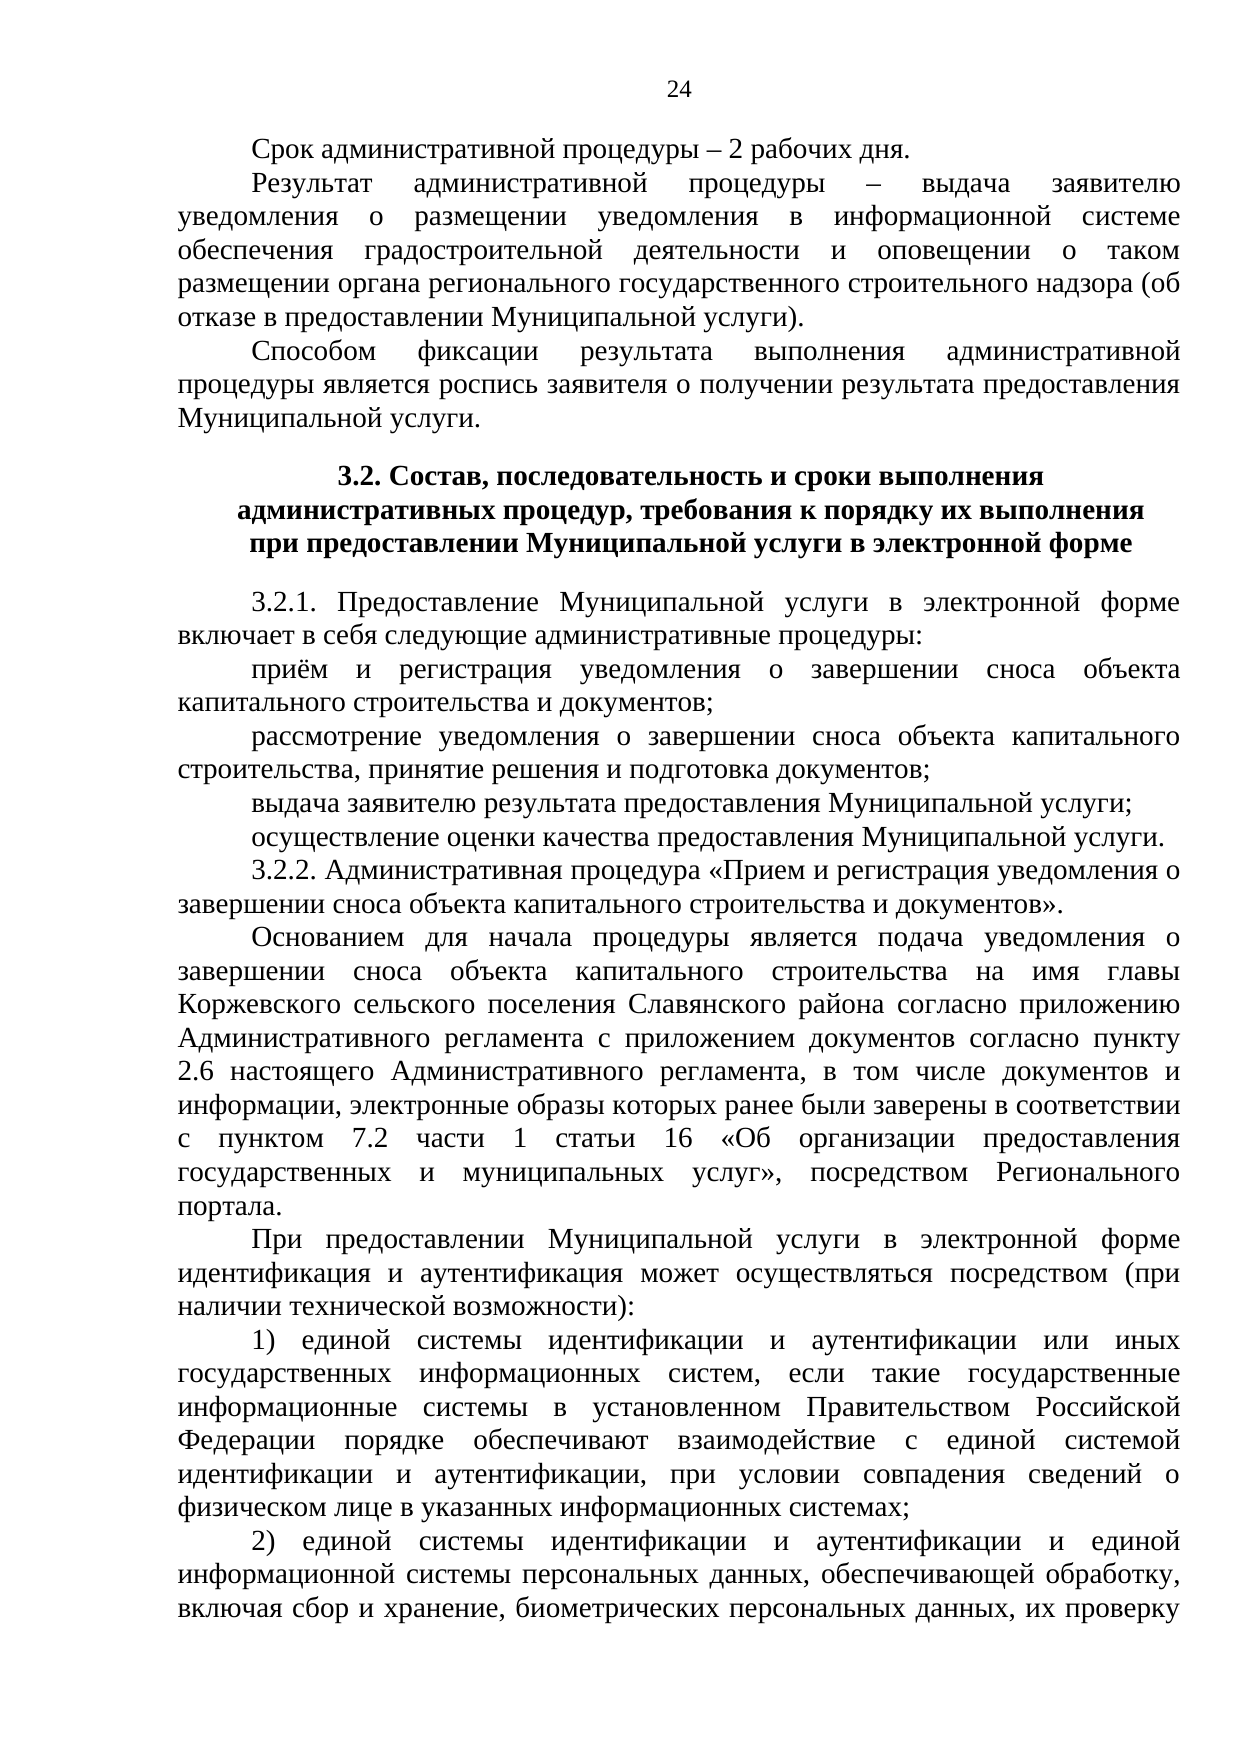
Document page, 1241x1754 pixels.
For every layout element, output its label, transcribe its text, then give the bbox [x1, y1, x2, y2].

text 3.2.1. Предоставление Муниципальной услуги в электронной форме включает в себя следующие административные процедуры: [177, 584, 1181, 651]
text При предоставлении Муниципальной услуги в электронной форме идентификация и аутентификация может осуществляться посредством (при наличии технической возможности): [177, 1221, 1181, 1322]
text 1) единой системы идентификации и аутентификации или иных государственных информационных систем, если такие государственные информационные системы в установленном Правительством Российской Федерации порядке обеспечивают взаимодействие с единой системой идентификации и аутентификации, при условии совпадения сведений о физическом лице в указанных информационных системах; [177, 1322, 1181, 1523]
text выдача заявителю результата предоставления Муниципальной услуги; [177, 785, 1181, 819]
text 3.2. Состав, последовательность и сроки выполнения административных процедур, требования к порядку их выполнения при предоставлении Муниципальной услуги в электронной форме [230, 458, 1152, 559]
text приём и регистрация уведомления о завершении сноса объекта капитального строительства и документов; [177, 651, 1181, 718]
text Срок административной процедуры – 2 рабочих дня. [177, 131, 1181, 165]
text Основанием для начала процедуры является подача уведомления о завершении сноса объекта капитального строительства на имя главы Коржевского сельского поселения Славянского района согласно приложению Административного регламента с приложением документов согласно пункту 2.6 настоящего Административного регламента, в том числе документов и информации, электронные образы которых ранее были заверены в соответствии с пунктом 7.2 части 1 статьи 16 «Об организации предоставления государственных и муниципальных услуг», посредством Регионального портала. [177, 919, 1181, 1221]
text Результат административной процедуры – выдача заявителю уведомления о размещении уведомления в информационной системе обеспечения градостроительной деятельности и оповещении о таком размещении органа регионального государственного строительного надзора (об отказе в предоставлении Муниципальной услуги). [177, 165, 1181, 333]
text осуществление оценки качества предоставления Муниципальной услуги. [177, 819, 1181, 852]
text 3.2.2. Административная процедура «Прием и регистрация уведомления о завершении сноса объекта капитального строительства и документов». [177, 852, 1181, 919]
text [177, 1523, 1181, 1624]
text рассмотрение уведомления о завершении сноса объекта капитального строительства, принятие решения и подготовка документов; [177, 718, 1181, 785]
text Способом фиксации результата выполнения административной процедуры является роспись заявителя о получении результата предоставления Муниципальной услуги. [177, 333, 1181, 433]
